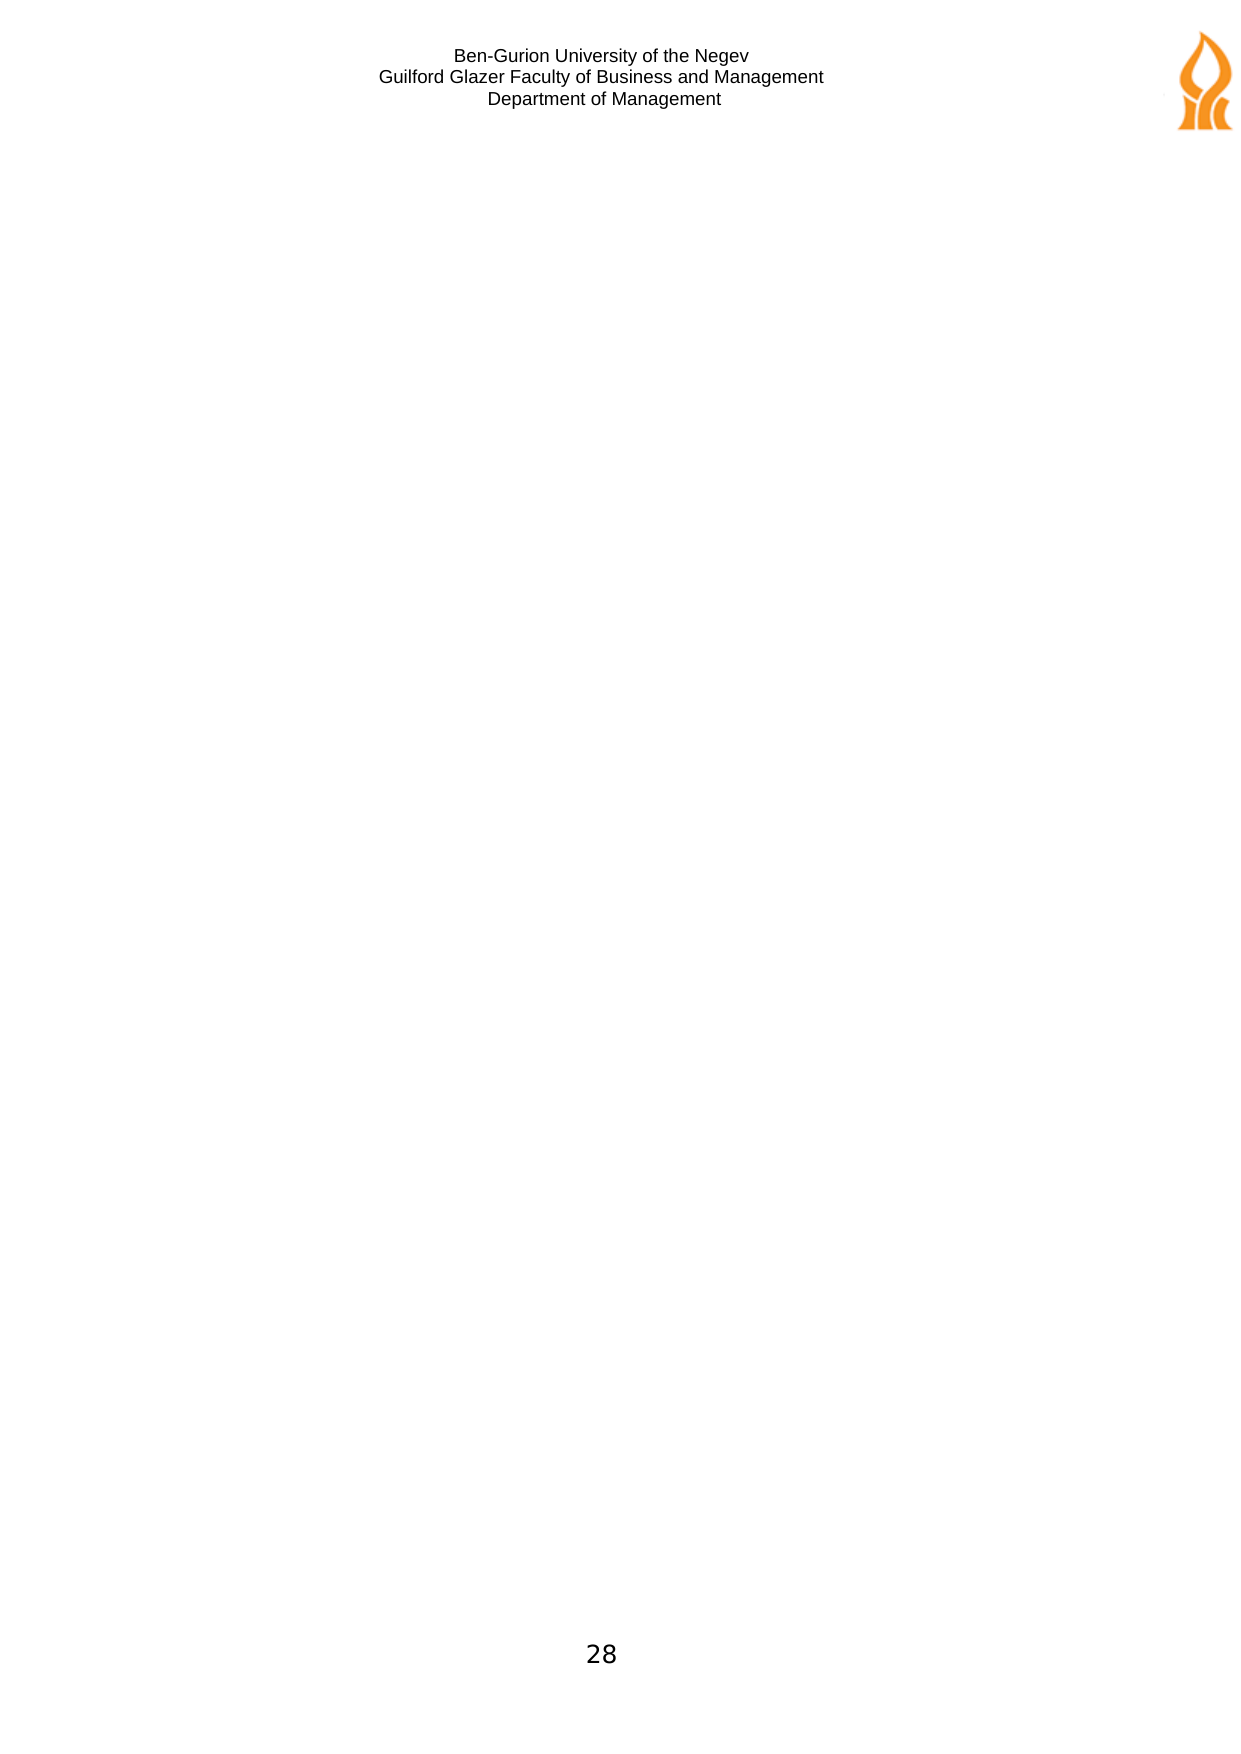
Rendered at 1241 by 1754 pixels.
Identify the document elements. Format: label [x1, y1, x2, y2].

picture [1163, 23, 1241, 148]
